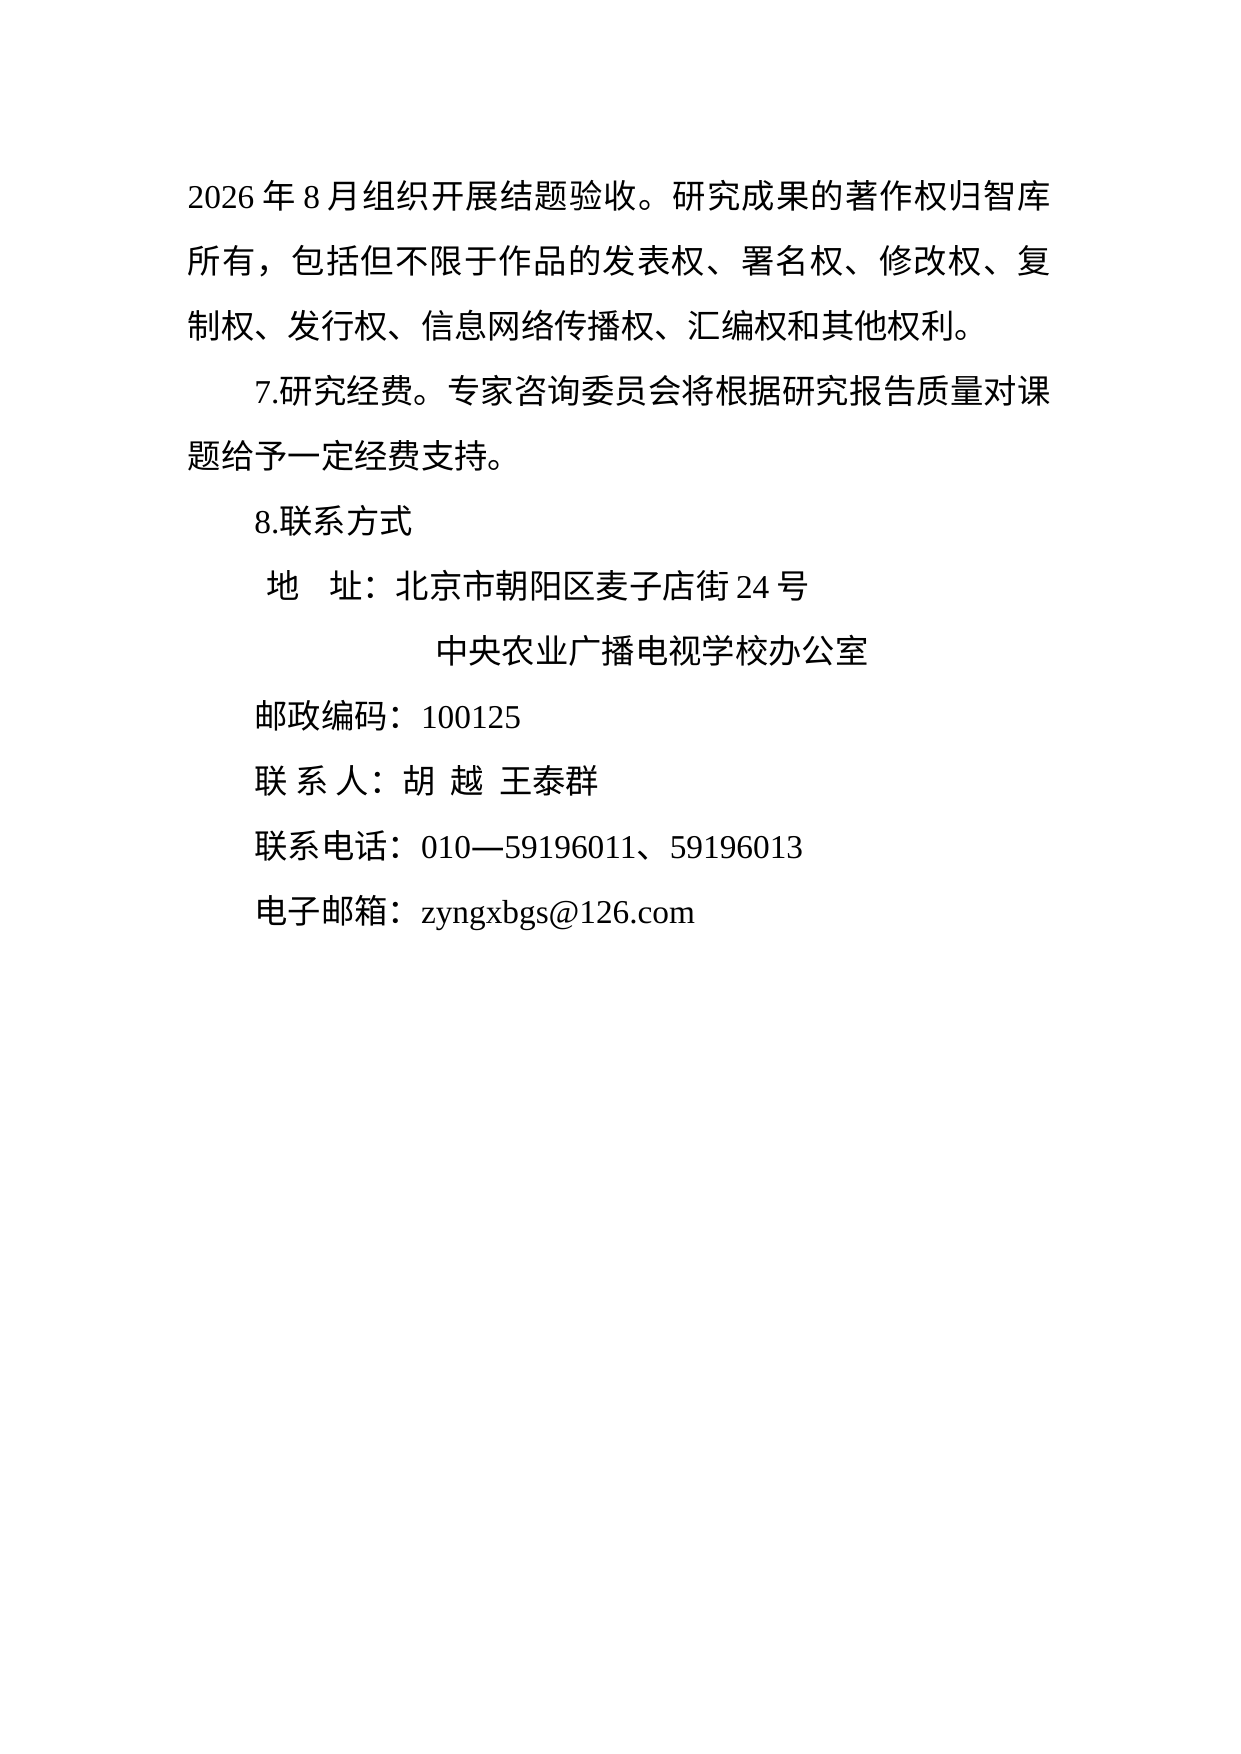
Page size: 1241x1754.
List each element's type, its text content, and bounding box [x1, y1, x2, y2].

text 联 系 人：胡 越 王泰群 [187, 747, 1053, 812]
text 邮政编码：100125 [187, 682, 1053, 747]
text 联系电话：010—59196011、59196013 [187, 812, 1053, 877]
text 中央农业广播电视学校办公室 [435, 617, 1053, 682]
text 7.研究经费。专家咨询委员会将根据研究报告质量对课题给予一定经费支持。 [187, 357, 1053, 487]
text 8.联系方式 [187, 487, 1053, 552]
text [187, 162, 1053, 357]
text 电子邮箱：zyngxbgs@126.com [187, 877, 1053, 942]
text 地 址：北京市朝阳区麦子店街24号 [266, 552, 1053, 617]
